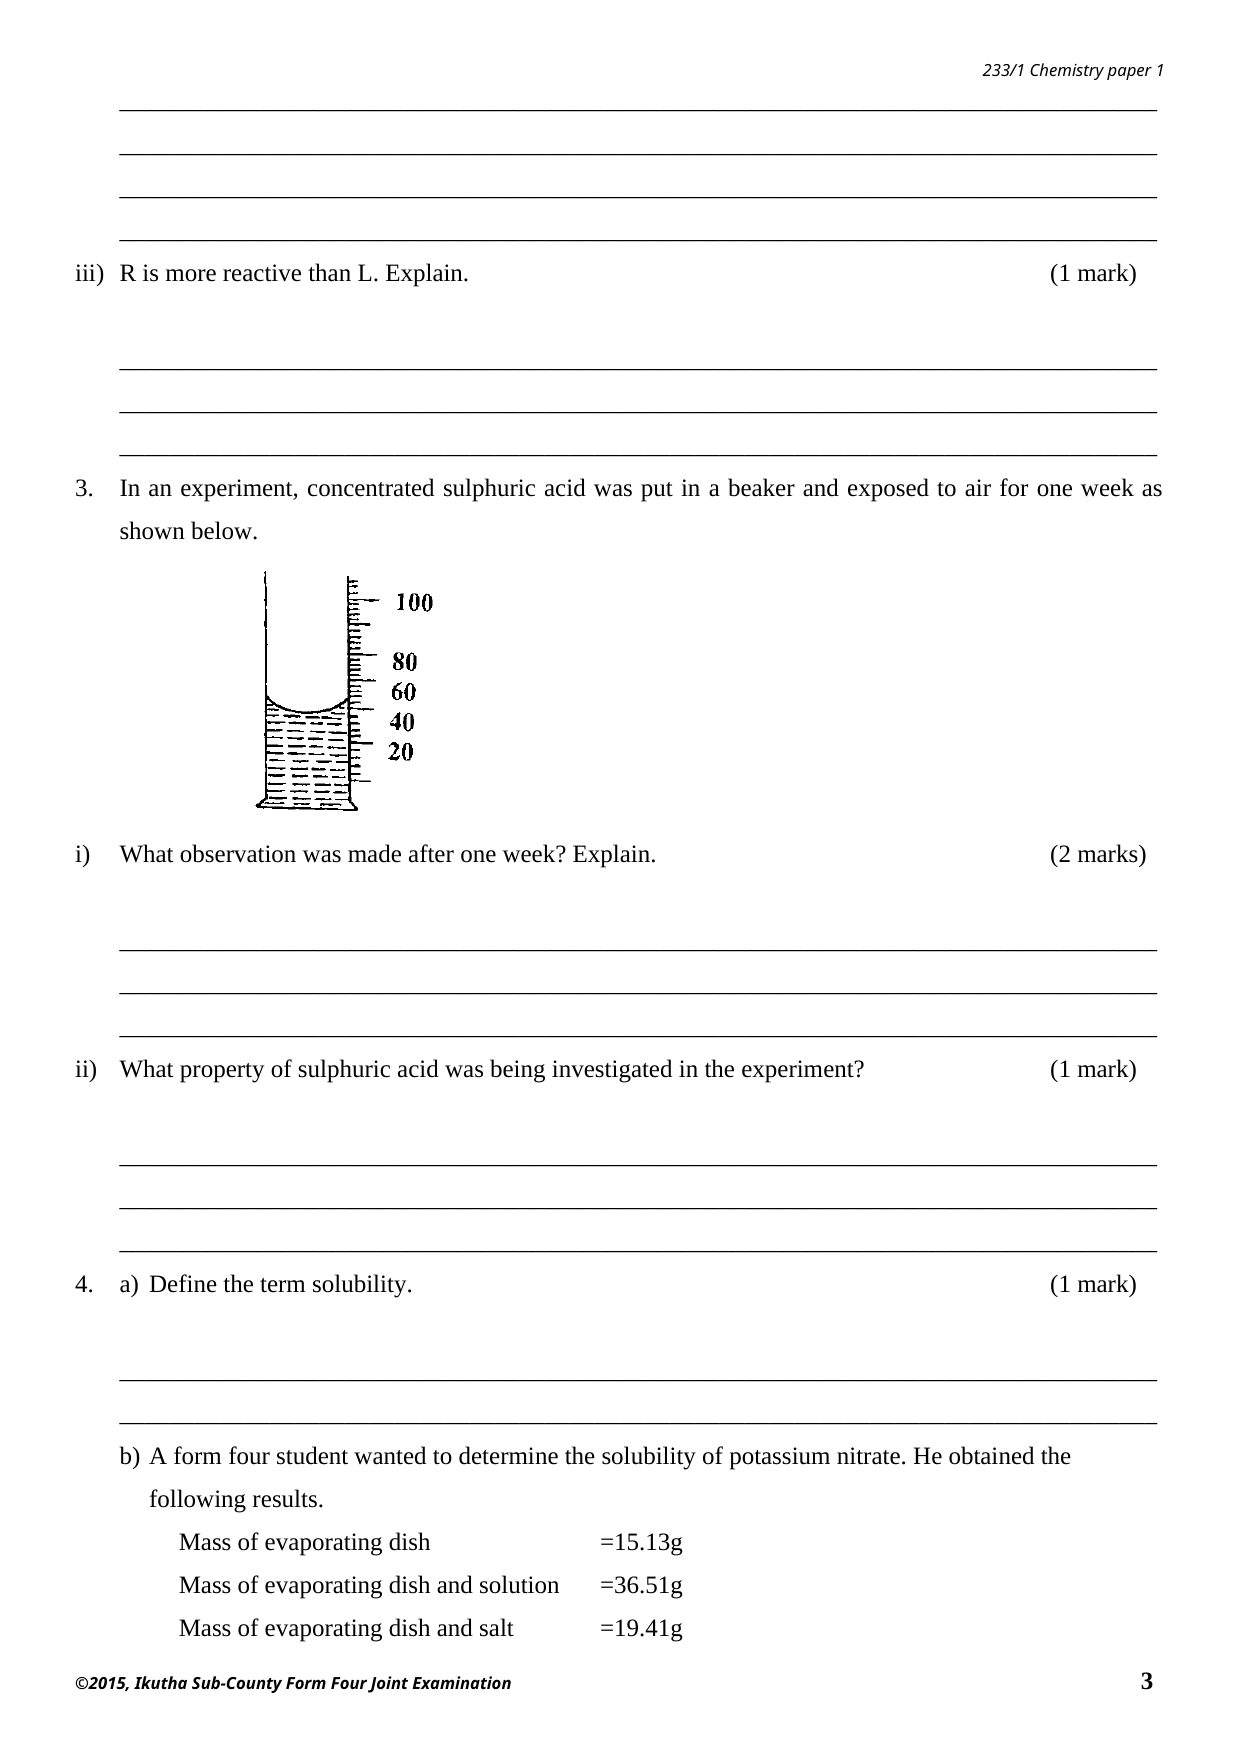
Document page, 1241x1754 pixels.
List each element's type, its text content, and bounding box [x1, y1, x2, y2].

text ______________________________________________________________________________________________________________________________________________________________________ [75, 1312, 1165, 1427]
list a) Define the term solubility. (1 mark) [75, 1269, 1165, 1298]
list In an experiment, concentrated sulphuric acid was put in a beaker and exposed to air for one week as shown below. [75, 473, 1165, 545]
list b) A form four student wanted to determine the solubility of potassium nitrate. He obtained the following results. [75, 1441, 1165, 1513]
list Mass of evaporating dish =15.13g [75, 1527, 1165, 1556]
text _________________________________________________________________________________________________________________________________________________________________________________________________________________________________________________________ [75, 301, 1165, 459]
text _________________________________________________________________________________________________________________________________________________________________________________________________________________________________________________________ [75, 1097, 1165, 1255]
list What observation was made after one week? Explain. (2 marks) [75, 839, 1165, 868]
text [75, 86, 1165, 244]
list Mass of evaporating dish and solution =36.51g [75, 1570, 1165, 1599]
list Mass of evaporating dish and salt =19.41g [75, 1613, 1165, 1642]
text _________________________________________________________________________________________________________________________________________________________________________________________________________________________________________________________ [75, 883, 1165, 1040]
list R is more reactive than L. Explain. (1 mark) [75, 258, 1165, 287]
list What property of sulphuric acid was being investigated in the experiment? (1 mark) [75, 1054, 1165, 1083]
